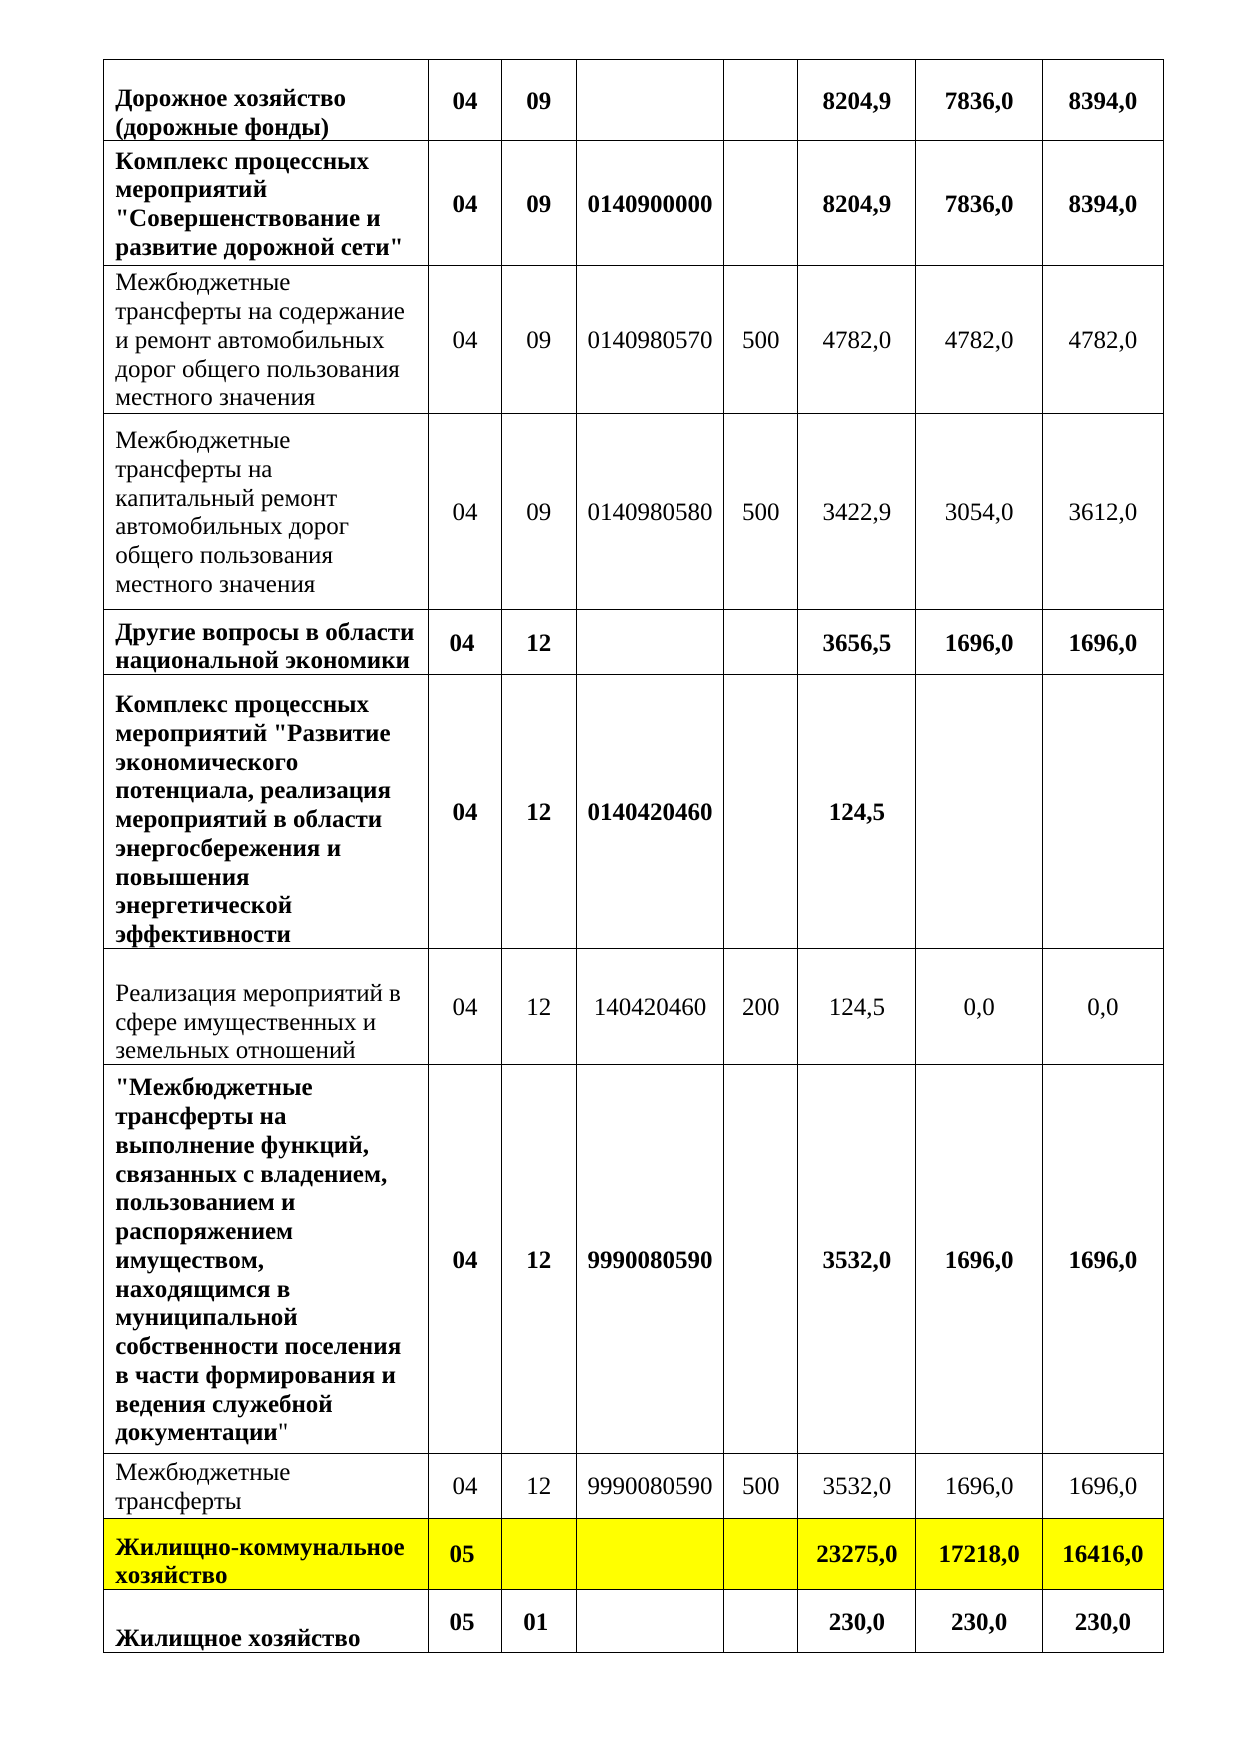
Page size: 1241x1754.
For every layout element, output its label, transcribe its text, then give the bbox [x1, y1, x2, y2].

table_cell 09 [502, 414, 576, 609]
table_cell "Межбюджетные трансферты на выполнение функций, связанных с владением, пользованием и распоряжением имуществом, находящимся в муниципальной собственности поселения в части формирования и ведения служебной документации" [104, 1065, 428, 1453]
table_cell [1043, 675, 1163, 948]
table_cell Межбюджетные трансферты [104, 1454, 428, 1517]
table_cell 3054,0 [916, 414, 1042, 609]
table_cell 3532,0 [798, 1065, 915, 1453]
table_cell [724, 610, 797, 674]
table_cell 0,0 [916, 949, 1042, 1064]
table_cell 9990080590 [577, 1454, 723, 1517]
table_cell [724, 60, 797, 140]
table_cell Дорожное хозяйство (дорожные фонды) [104, 60, 428, 140]
table_cell Жилищно-коммунальное хозяйство [104, 1519, 428, 1589]
table_cell 12 [502, 675, 576, 948]
table_cell 0140980580 [577, 414, 723, 609]
table_cell 3422,9 [798, 414, 915, 609]
table_cell 8394,0 [1043, 141, 1163, 265]
table_cell 17218,0 [916, 1519, 1042, 1589]
table_cell 124,5 [798, 675, 915, 948]
table_cell 4782,0 [916, 266, 1042, 412]
table_cell Другие вопросы в области национальной экономики [104, 610, 428, 674]
table_cell Межбюджетные трансферты на содержание и ремонт автомобильных дорог общего пользования местного значения [104, 266, 428, 412]
table_cell 05 [429, 1519, 501, 1589]
table_cell 3532,0 [798, 1454, 915, 1517]
table_cell Жилищное хозяйство [104, 1590, 428, 1652]
table_cell 04 [429, 949, 501, 1064]
table_cell 3656,5 [798, 610, 915, 674]
table_cell 04 [429, 610, 501, 674]
table_cell 1696,0 [1043, 1065, 1163, 1453]
table_cell 12 [502, 1454, 576, 1517]
table_cell 8204,9 [798, 60, 915, 140]
table_cell 09 [502, 60, 576, 140]
table_cell 12 [502, 610, 576, 674]
table_cell 04 [429, 141, 501, 265]
table_cell 4782,0 [798, 266, 915, 412]
table_cell 09 [502, 266, 576, 412]
table_cell 8204,9 [798, 141, 915, 265]
table_cell 04 [429, 414, 501, 609]
table_cell Комплекс процессных мероприятий "Совершенствование и развитие дорожной сети" [104, 141, 428, 265]
table_cell 1696,0 [916, 610, 1042, 674]
table_cell [577, 60, 723, 140]
table_cell 140420460 [577, 949, 723, 1064]
table_cell 0140980570 [577, 266, 723, 412]
table_cell 500 [724, 1454, 797, 1517]
table_cell 8394,0 [1043, 60, 1163, 140]
table_cell 230,0 [916, 1590, 1042, 1652]
table_cell [577, 1519, 723, 1589]
table_cell 1696,0 [916, 1454, 1042, 1517]
table_cell 1696,0 [1043, 610, 1163, 674]
table_cell 01 [502, 1590, 576, 1652]
table_cell Реализация мероприятий в сфере имущественных и земельных отношений [104, 949, 428, 1064]
table_cell 04 [429, 1454, 501, 1517]
table_cell [724, 141, 797, 265]
table_cell 500 [724, 266, 797, 412]
table_cell 09 [502, 141, 576, 265]
table_cell 4782,0 [1043, 266, 1163, 412]
table_cell [502, 1519, 576, 1589]
table_cell 124,5 [798, 949, 915, 1064]
table_cell 500 [724, 414, 797, 609]
table_cell [724, 675, 797, 948]
table_cell 04 [429, 266, 501, 412]
table_cell [577, 1590, 723, 1652]
table_cell [916, 675, 1042, 948]
table_cell 9990080590 [577, 1065, 723, 1453]
table_cell 230,0 [1043, 1590, 1163, 1652]
table_cell 04 [429, 1065, 501, 1453]
table_cell Комплекс процессных мероприятий "Развитие экономического потенциала, реализация мероприятий в области энергосбережения и повышения энергетической эффективности [104, 675, 428, 948]
table_cell Межбюджетные трансферты на капитальный ремонт автомобильных дорог общего пользования местного значения [104, 414, 428, 609]
table_cell 23275,0 [798, 1519, 915, 1589]
table_cell [724, 1519, 797, 1589]
table_cell 12 [502, 1065, 576, 1453]
table_cell [724, 1590, 797, 1652]
table_cell [577, 610, 723, 674]
table_cell 1696,0 [1043, 1454, 1163, 1517]
table_cell 7836,0 [916, 141, 1042, 265]
table_cell 0140420460 [577, 675, 723, 948]
table_cell [724, 1065, 797, 1453]
table_cell 3612,0 [1043, 414, 1163, 609]
table_cell 16416,0 [1043, 1519, 1163, 1589]
table_cell 12 [502, 949, 576, 1064]
table_cell 04 [429, 675, 501, 948]
table_cell 0,0 [1043, 949, 1163, 1064]
table_cell 04 [429, 60, 501, 140]
table_cell 0140900000 [577, 141, 723, 265]
table_cell 230,0 [798, 1590, 915, 1652]
table_cell 1696,0 [916, 1065, 1042, 1453]
table_cell 7836,0 [916, 60, 1042, 140]
table_cell 200 [724, 949, 797, 1064]
table_cell 05 [429, 1590, 501, 1652]
